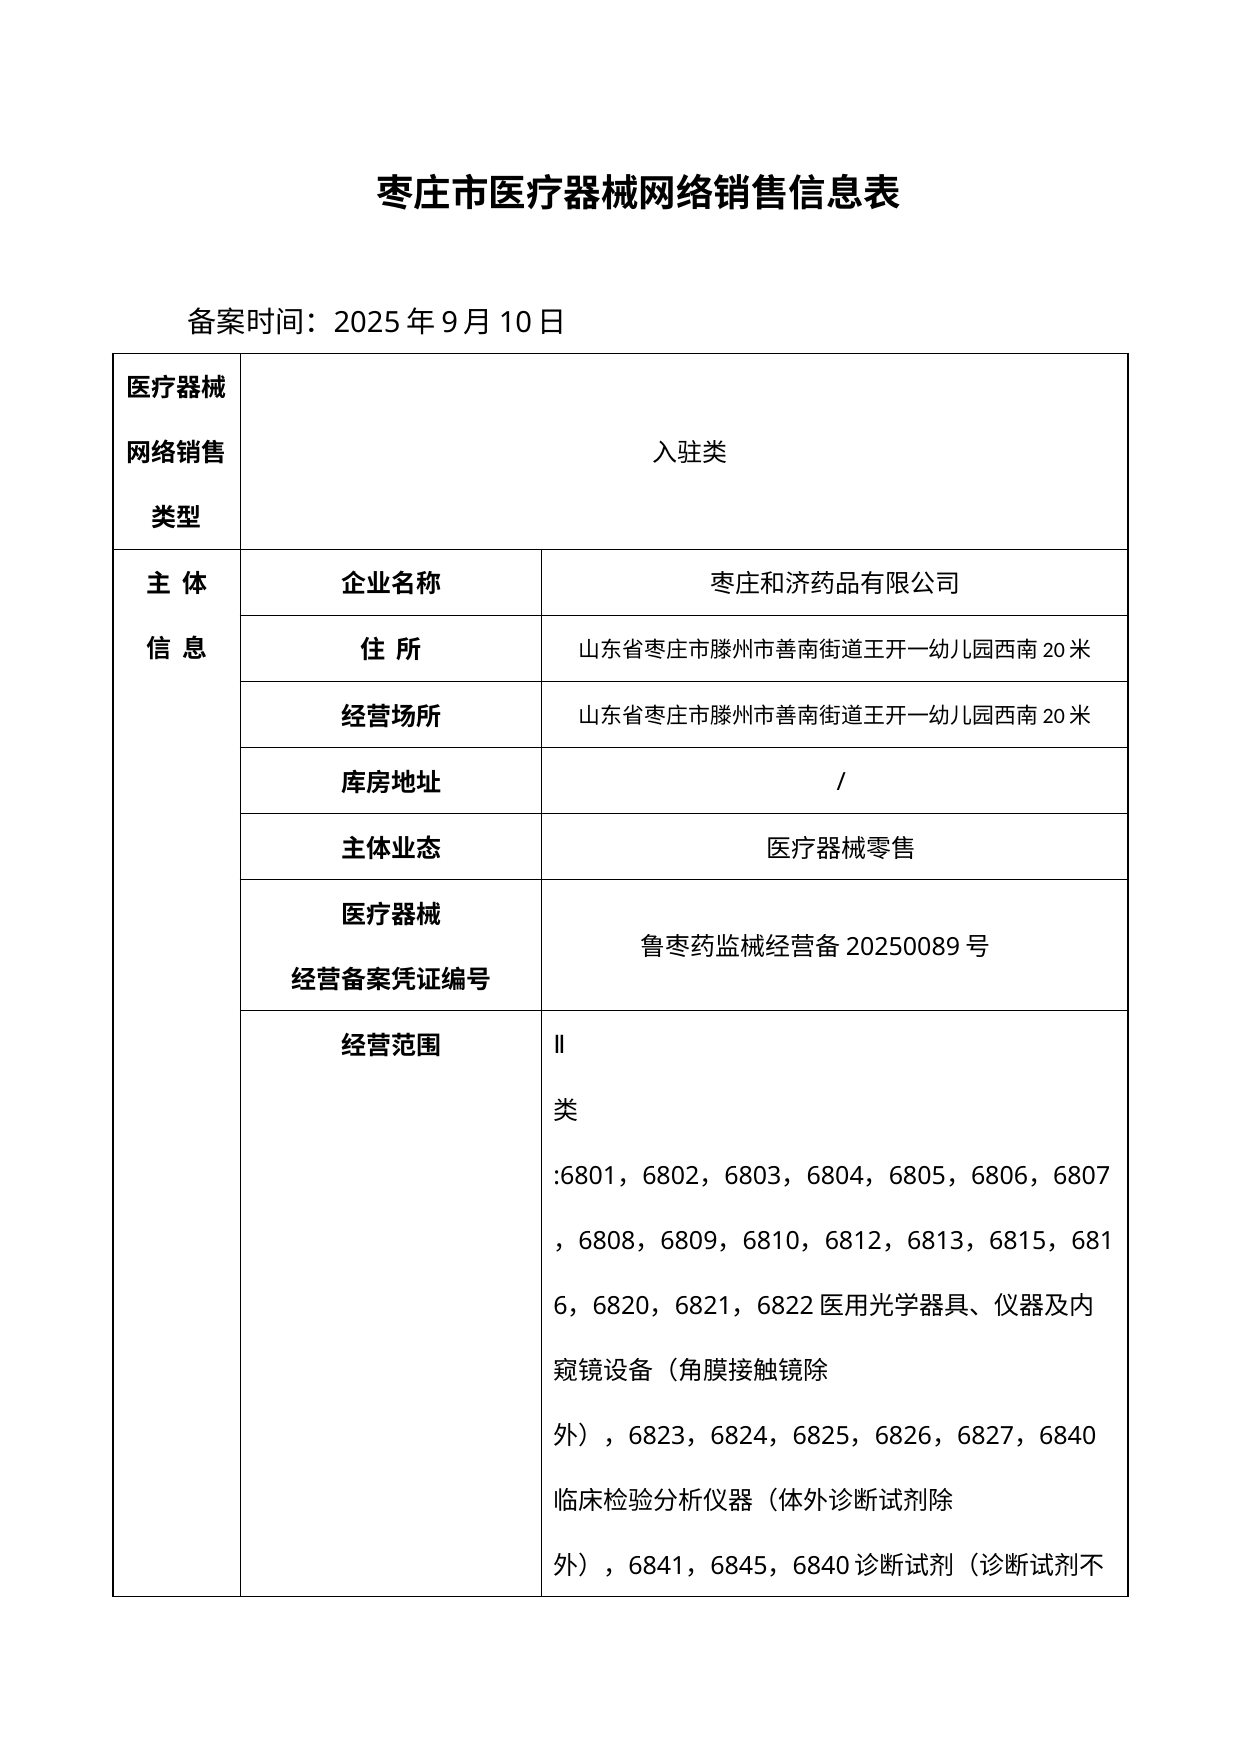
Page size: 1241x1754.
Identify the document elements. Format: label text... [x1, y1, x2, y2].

table_cell 枣庄和济药品有限公司 [542, 550, 1127, 614]
table_cell 山东省枣庄市滕州市善南街道王开一幼儿园西南20米 [542, 682, 1127, 747]
table_cell 山东省枣庄市滕州市善南街道王开一幼儿园西南20米 [542, 616, 1127, 681]
text 备案时间：2025年9月10日 [187, 287, 1053, 352]
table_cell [542, 1011, 1127, 1596]
table_cell 经营场所 [241, 682, 541, 747]
table_cell 库房地址 [241, 748, 541, 813]
table_cell 主体业态 [241, 814, 541, 879]
table_cell 主 体 信 息 [114, 550, 240, 1596]
table_header 医疗器械 网络销售类型 [114, 354, 240, 548]
table_cell 医疗器械零售 [542, 814, 1127, 879]
text 枣庄市医疗器械网络销售信息表 [187, 157, 1053, 222]
table_cell 企业名称 [241, 550, 541, 614]
table_cell 经营范围 [241, 1011, 541, 1596]
table_header 入驻类 [241, 354, 1127, 548]
table_cell 鲁枣药监械经营备20250089号 [542, 880, 1127, 1010]
table_cell 医疗器械 经营备案凭证编号 [241, 880, 541, 1010]
table_cell / [542, 748, 1127, 813]
table_cell 住 所 [241, 616, 541, 681]
